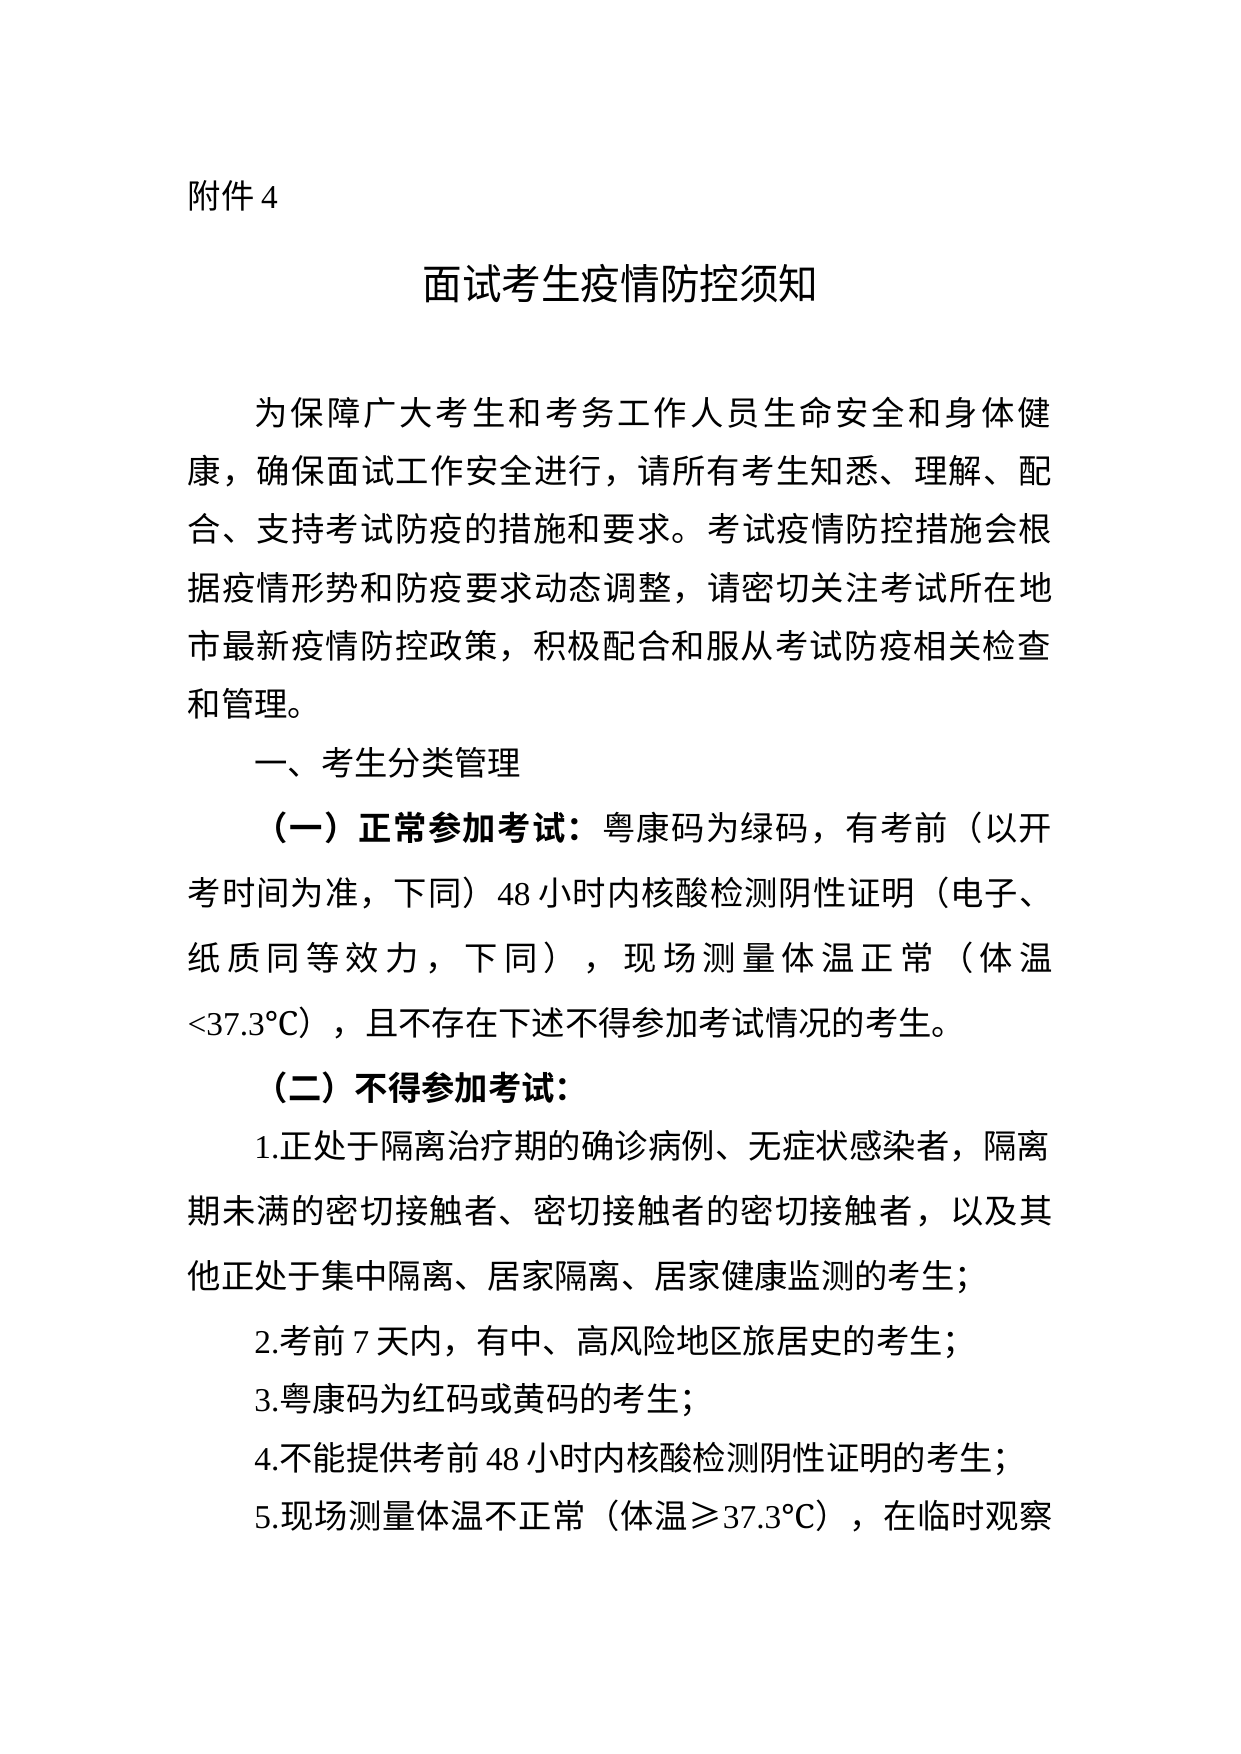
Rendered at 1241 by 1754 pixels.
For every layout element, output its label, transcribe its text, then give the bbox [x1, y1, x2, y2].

text （二）不得参加考试： [187, 1053, 1053, 1112]
text 附件4 [187, 162, 1053, 227]
text 2.考前7天内，有中、高风险地区旅居史的考生； [187, 1307, 1053, 1365]
text 一、考生分类管理 [187, 728, 1053, 793]
text 3.粤康码为红码或黄码的考生； [187, 1365, 1053, 1423]
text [187, 1482, 1053, 1540]
text （一）正常参加考试：粤康码为绿码，有考前（以开考时间为准，下同）48小时内核酸检测阴性证明（电子、纸质同等效力，下同），现场测量体温正常（体温<37.3℃），且不存在下述不得参加考试情况的考生。 [187, 793, 1053, 1053]
text 1.正处于隔离治疗期的确诊病例、无症状感染者，隔离期未满的密切接触者、密切接触者的密切接触者，以及其他正处于集中隔离、居家隔离、居家健康监测的考生； [187, 1112, 1053, 1307]
text 4.不能提供考前48小时内核酸检测阴性证明的考生； [187, 1423, 1053, 1482]
text 为保障广大考生和考务工作人员生命安全和身体健康，确保面试工作安全进行，请所有考生知悉、理解、配合、支持考试防疫的措施和要求。考试疫情防控措施会根据疫情形势和防疫要求动态调整，请密切关注考试所在地市最新疫情防控政策，积极配合和服从考试防疫相关检查和管理。 [187, 378, 1053, 728]
text 面试考生疫情防控须知 [187, 248, 1053, 313]
